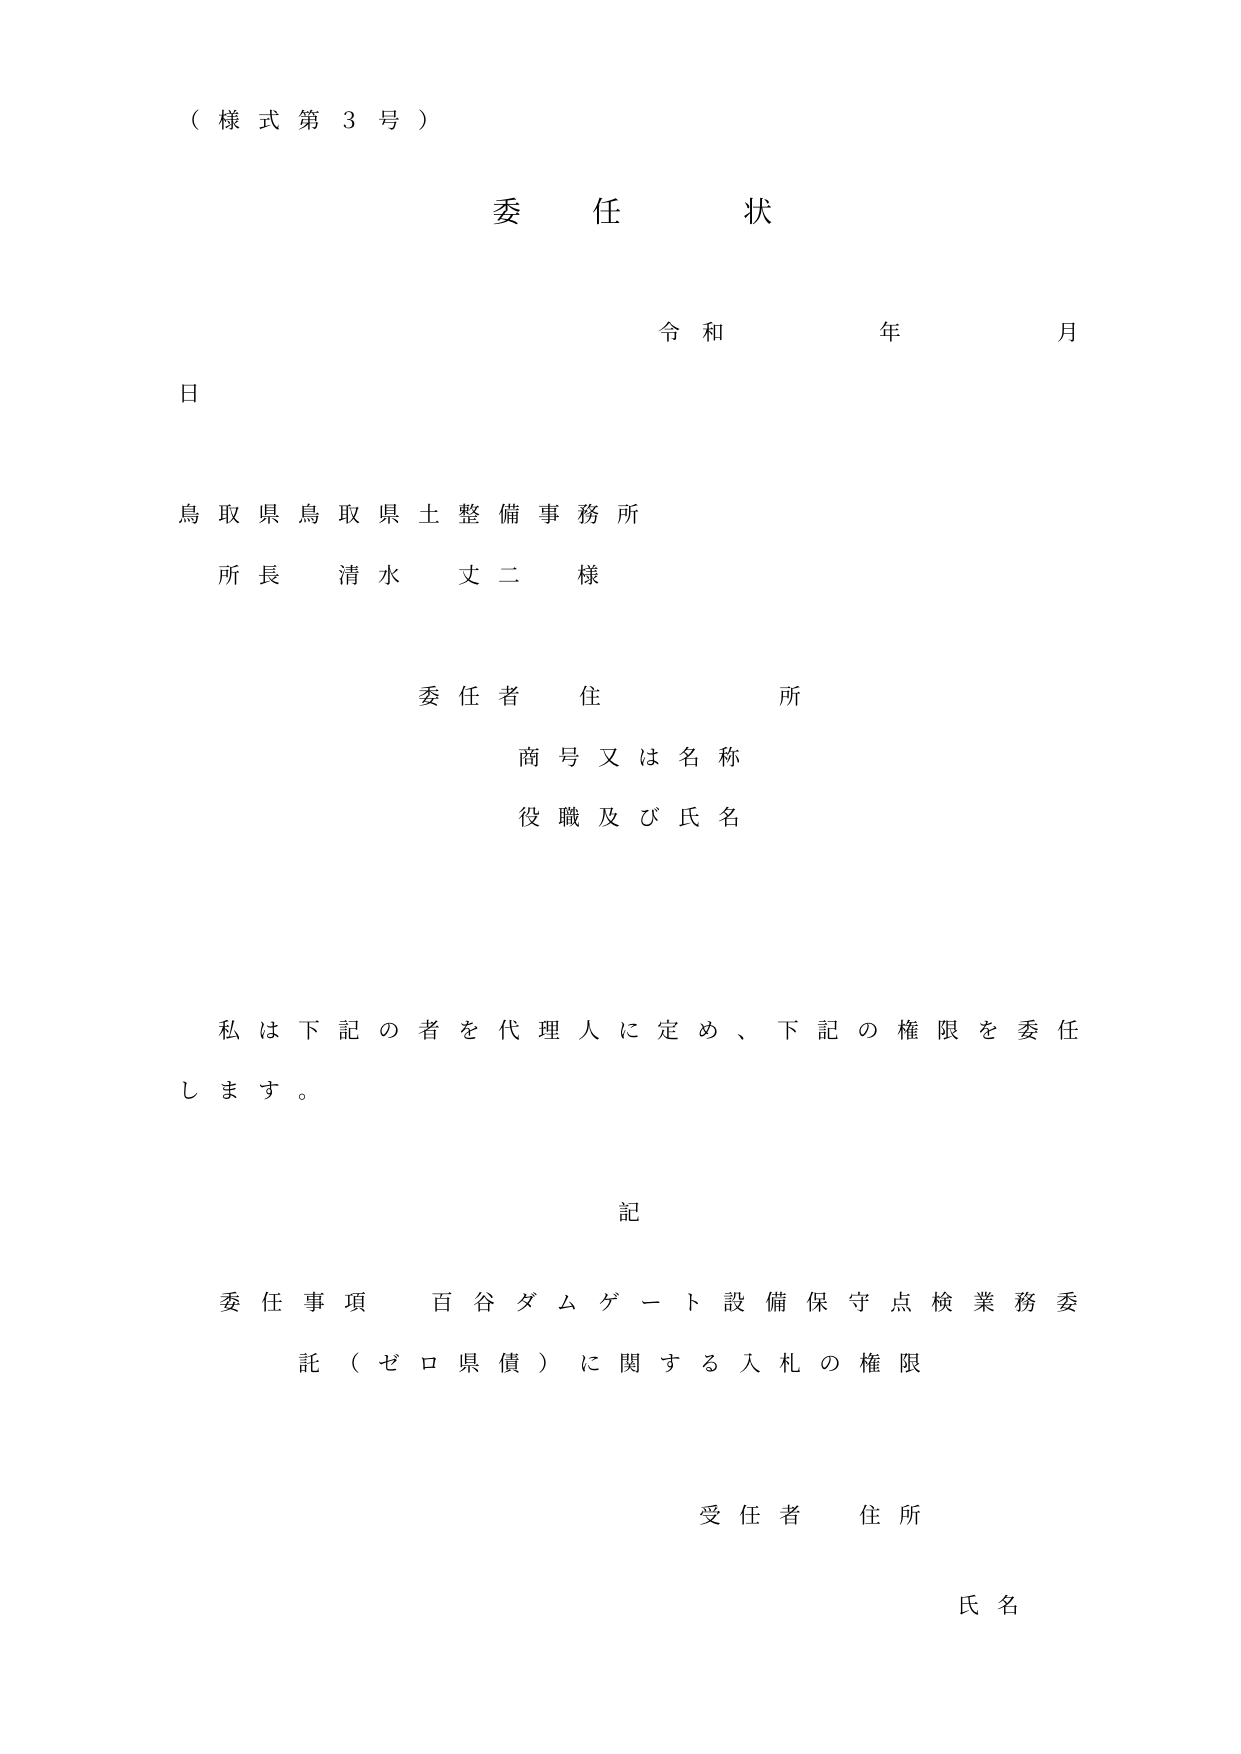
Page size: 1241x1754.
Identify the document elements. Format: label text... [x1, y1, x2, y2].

text 商号又は名称 [178, 725, 1098, 786]
text 氏名 [178, 1574, 1098, 1635]
text 委任者 住 所 [178, 665, 1098, 725]
text 私は下記の者を代理人に定め、下記の権限を委任します。 [178, 998, 1098, 1119]
text 委任状 [178, 180, 1098, 240]
text 委任事項 百谷ダムゲート設備保守点検業務委託（ゼロ県債）に関する入札の権限 [178, 1271, 1098, 1392]
text 鳥取県鳥取県土整備事務所 [178, 483, 1098, 543]
text 所長 清水 丈二 様 [178, 543, 1098, 604]
text 受任者 住所 [178, 1483, 1098, 1544]
text 令和 年 月 日 [178, 301, 1098, 422]
text （様式第３号） [178, 89, 1098, 149]
text 役職及び氏名 [178, 786, 1098, 847]
text 記 [178, 1180, 1098, 1241]
